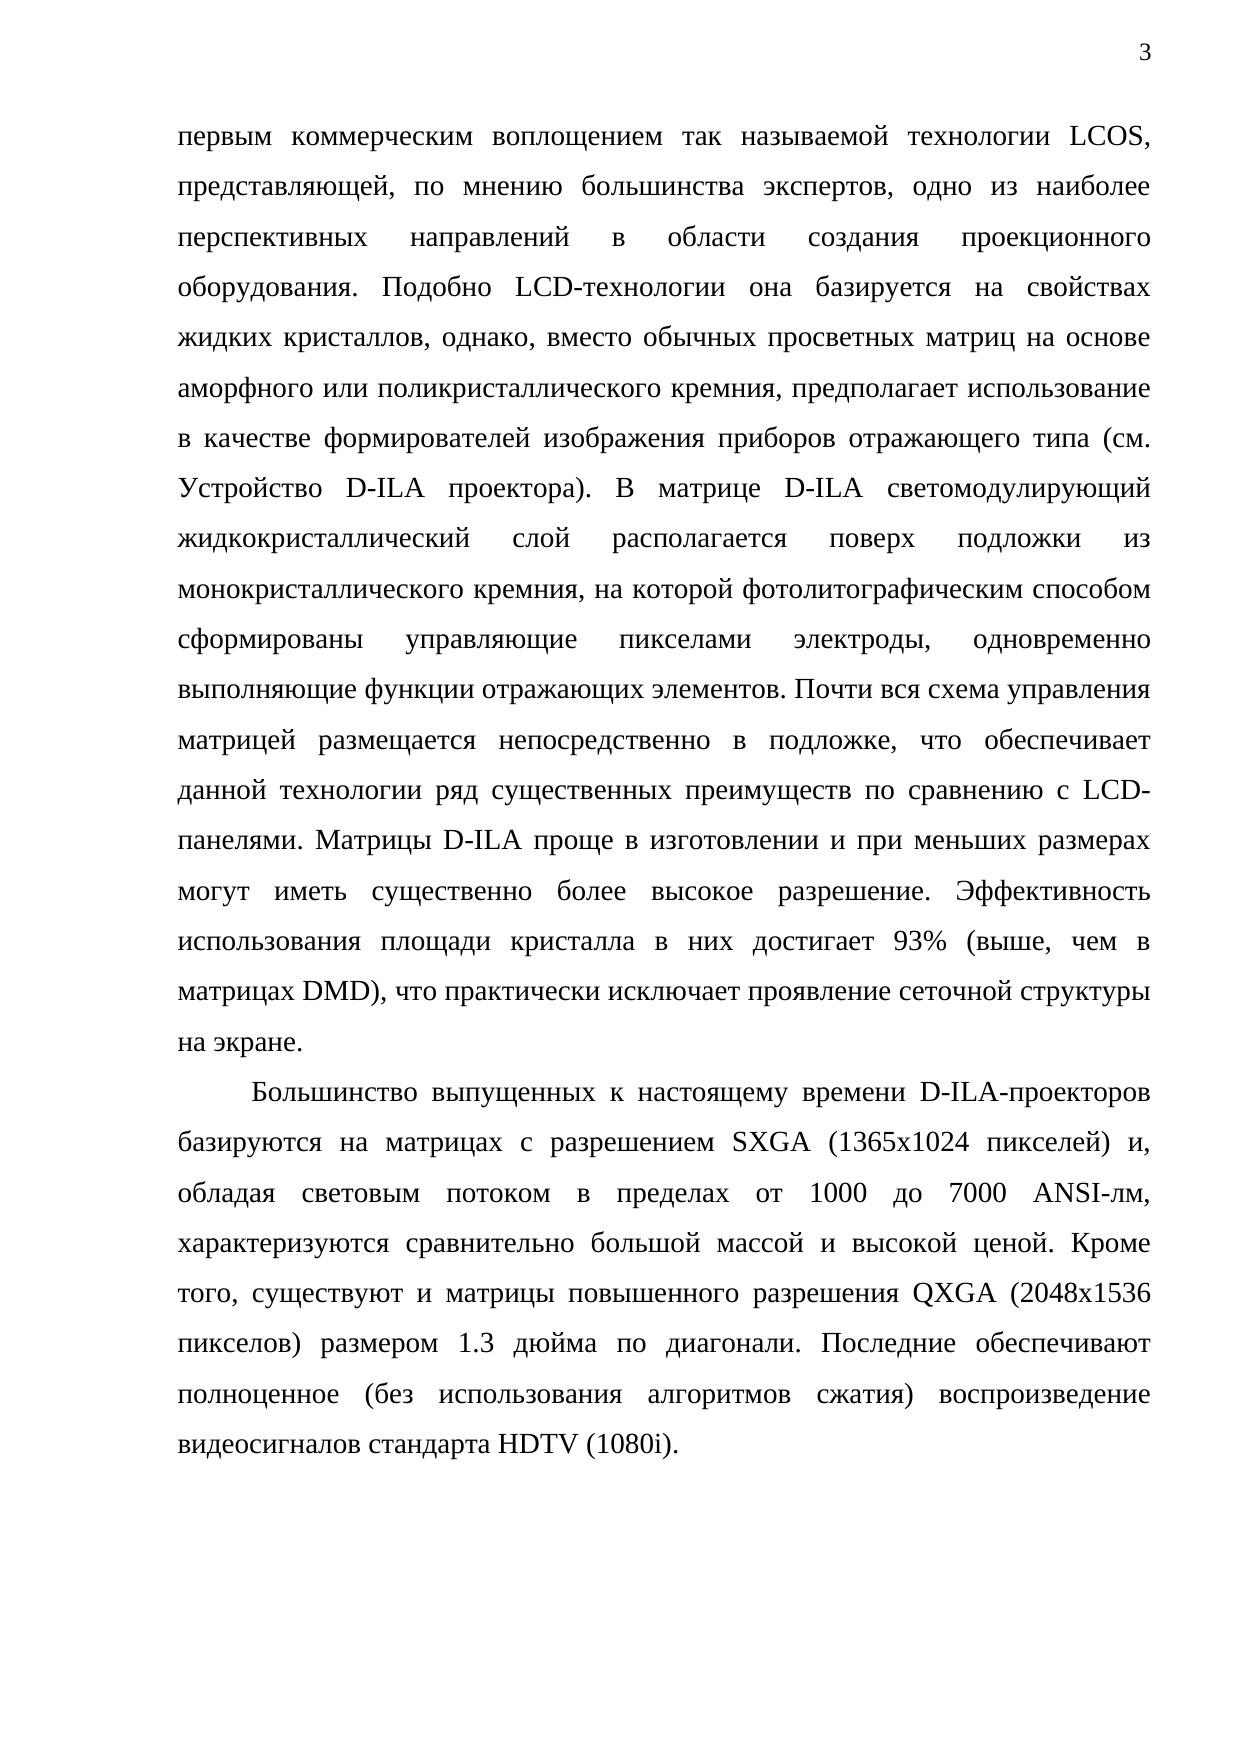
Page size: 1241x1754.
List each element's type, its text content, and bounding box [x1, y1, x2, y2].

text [177, 118, 1152, 1057]
text Большинство выпущенных к настоящему времени D-ILA-проекторов базируются на матрицах с разрешением SXGA (1365х1024 пикселей) и, обладая световым потоком в пределах от 1000 до 7000 ANSI-лм, характеризуются сравнительно большой массой и высокой ценой. Кроме того, существуют и матрицы повышенного разрешения QXGA (2048х1536 пикселов) размером 1.3 дюйма по диагонали. Последние обеспечивают полноценное (без использования алгоритмов сжатия) воспроизведение видеосигналов стандарта HDTV (1080i). [177, 1074, 1152, 1460]
